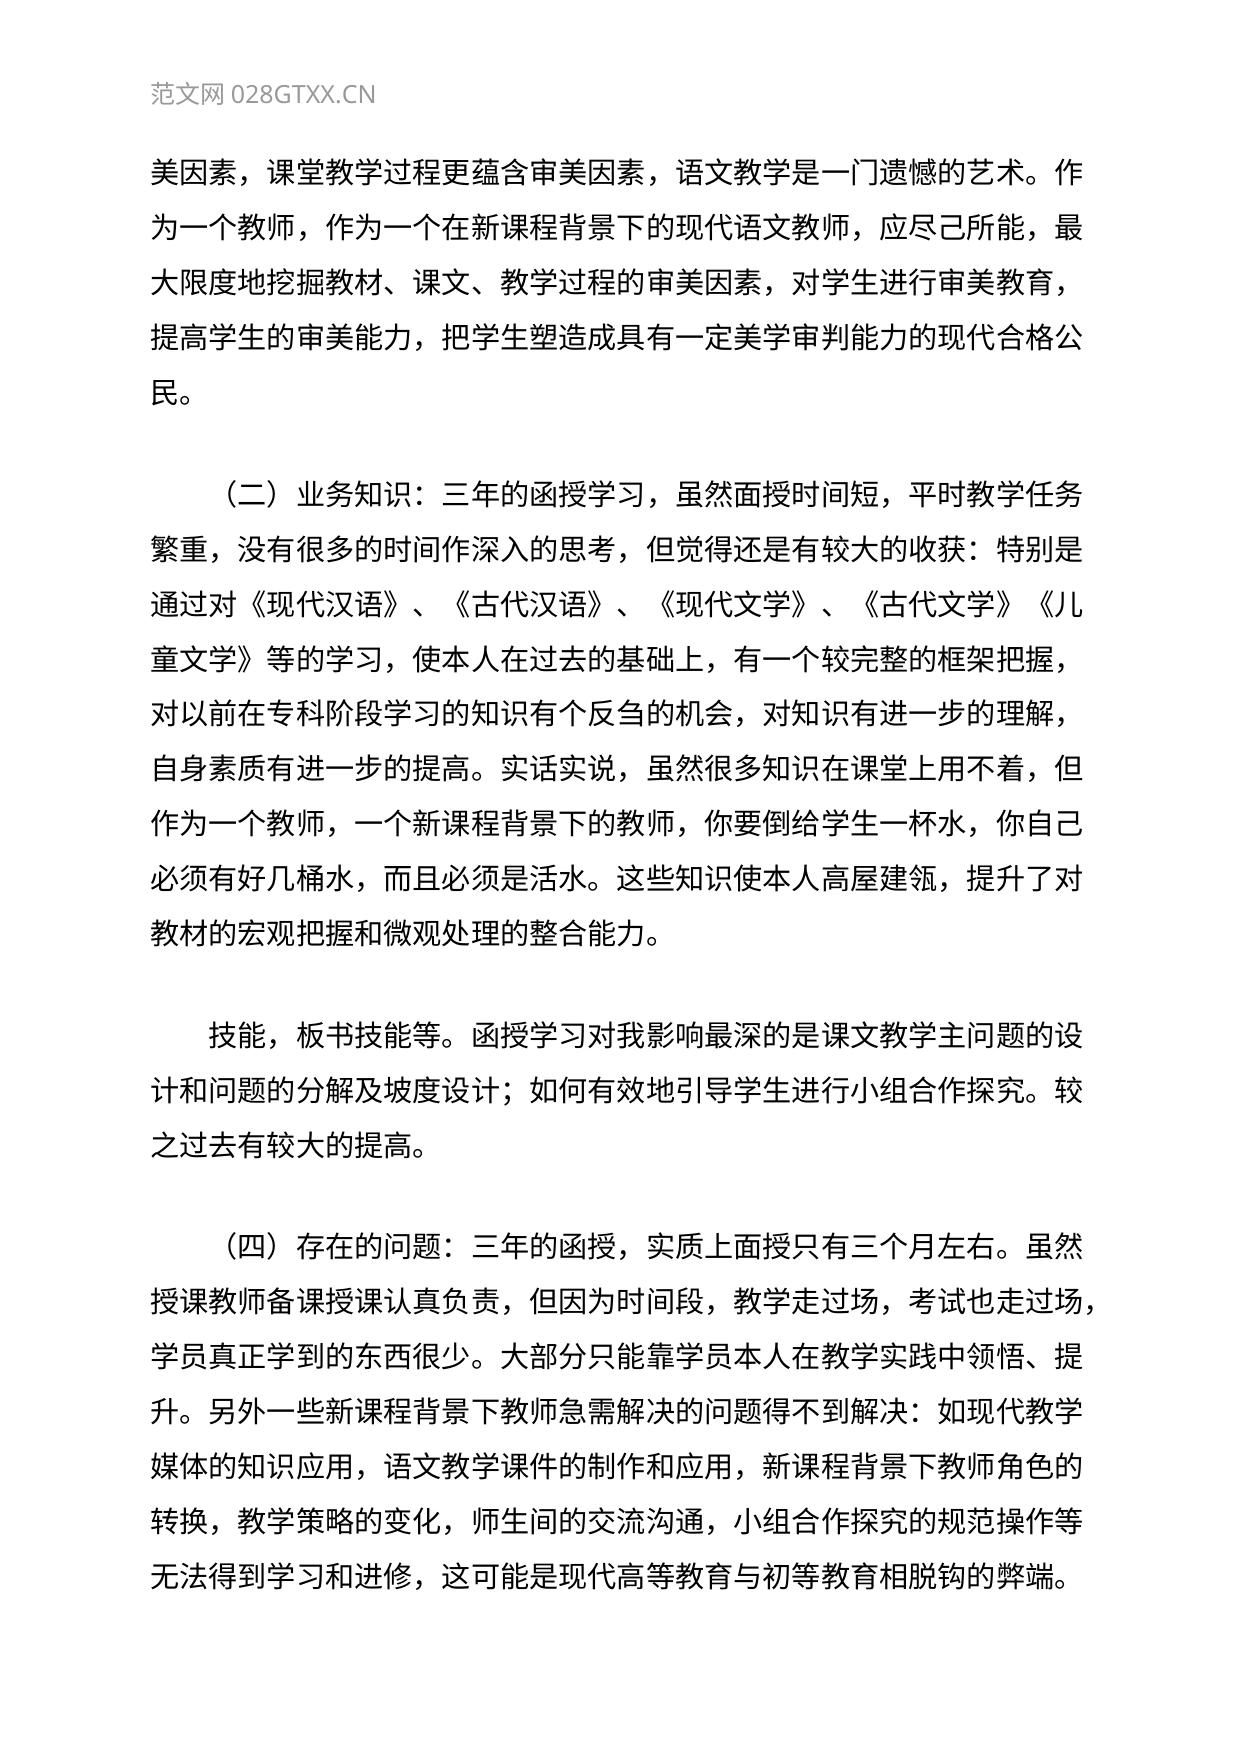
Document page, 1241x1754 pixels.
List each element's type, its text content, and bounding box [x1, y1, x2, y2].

text 技能，板书技能等。函授学习对我影响最深的是课文教学主问题的设计和问题的分解及坡度设计；如何有效地引导学生进行小组合作探究。较之过去有较大的提高。 [150, 1012, 1090, 1164]
text （二）业务知识：三年的函授学习，虽然面授时间短，平时教学任务繁重，没有很多的时间作深入的思考，但觉得还是有较大的收获：特别是通过对《现代汉语》、《古代汉语》、《现代文学》、《古代文学》《儿童文学》等的学习，使本人在过去的基础上，有一个较完整的框架把握，对以前在专科阶段学习的知识有个反刍的机会，对知识有进一步的理解，自身素质有进一步的提高。实话实说，虽然很多知识在课堂上用不着，但作为一个教师，一个新课程背景下的教师，你要倒给学生一杯水，你自己必须有好几桶水，而且必须是活水。这些知识使本人高屋建瓴，提升了对教材的宏观把握和微观处理的整合能力。 [150, 471, 1090, 953]
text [150, 1224, 1090, 1596]
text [150, 150, 1090, 412]
